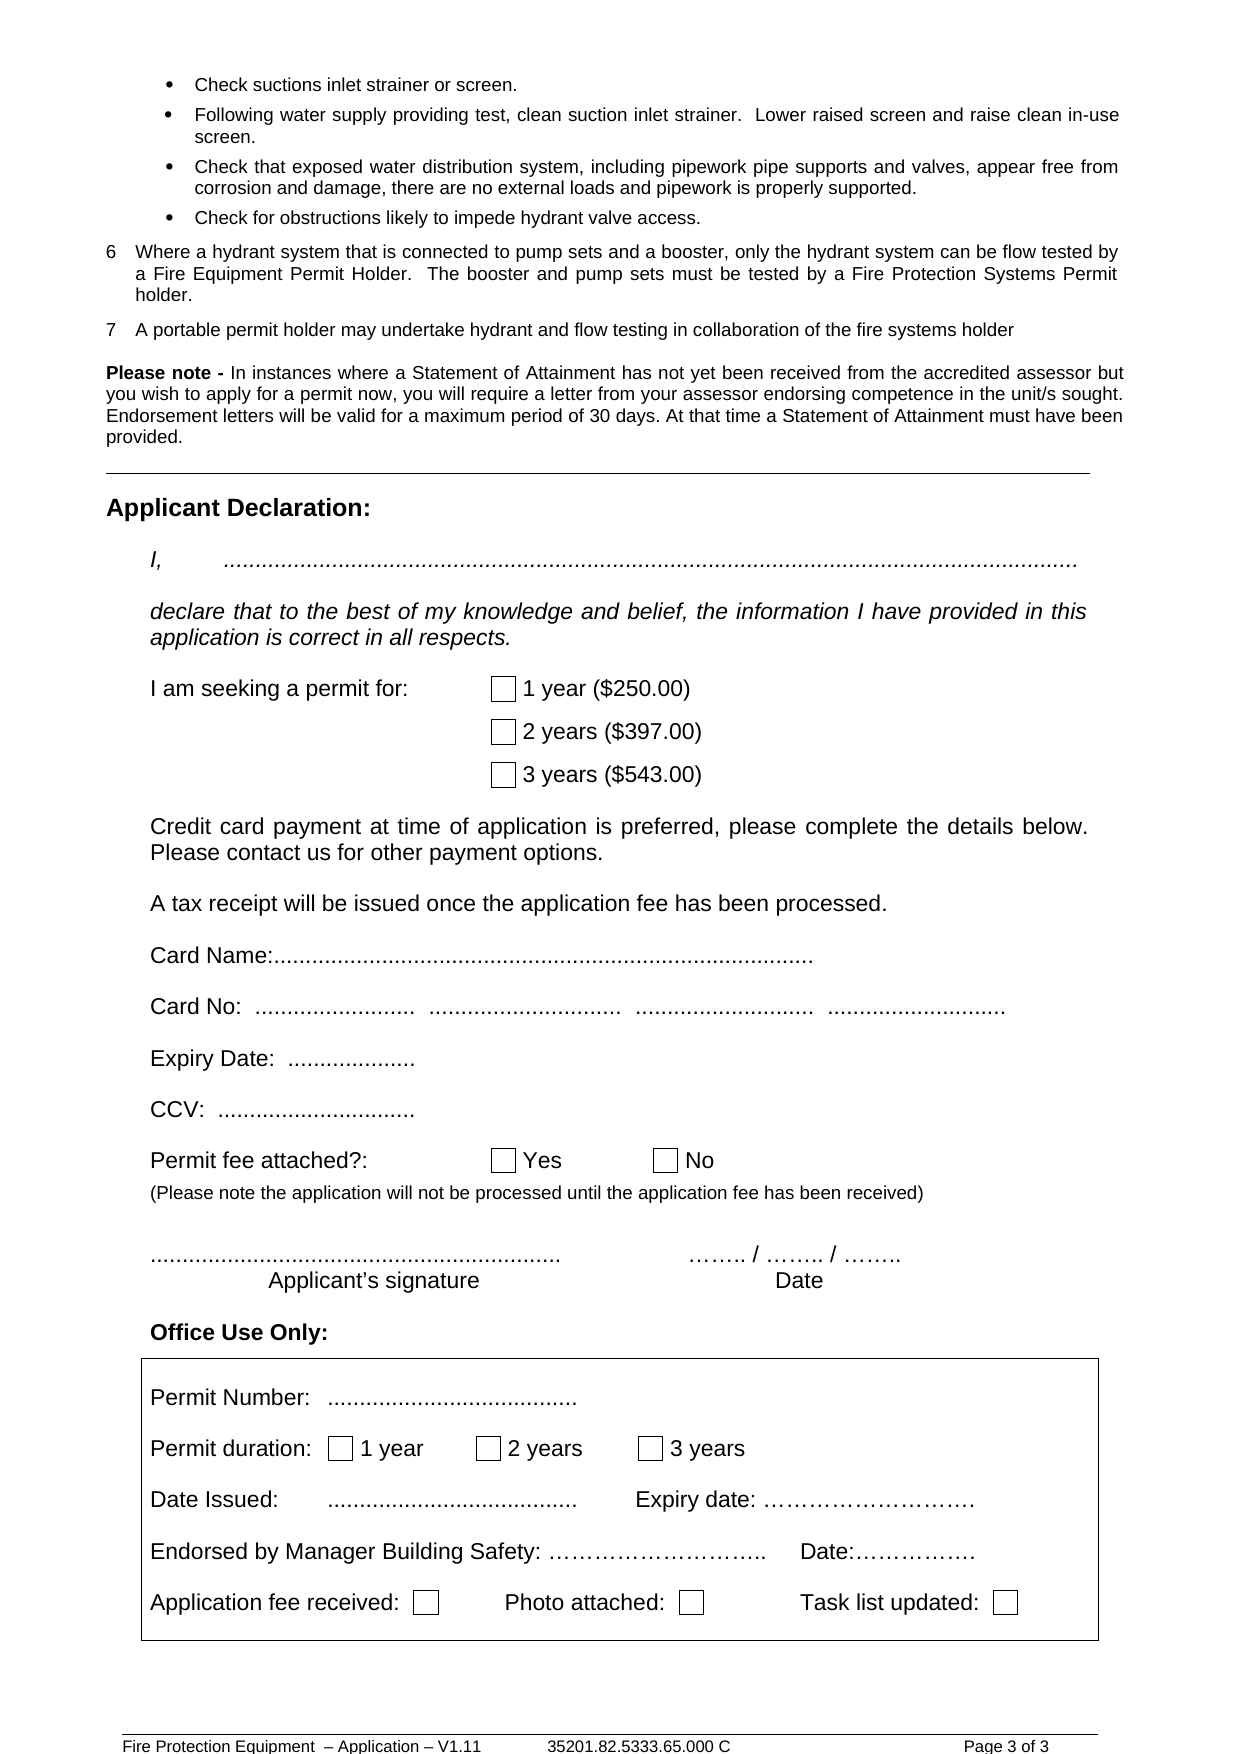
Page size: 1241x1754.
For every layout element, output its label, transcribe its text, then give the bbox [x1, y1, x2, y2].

list Check suctions inlet strainer or screen. [166, 74, 1120, 96]
text I am seeking a permit for: 1 year ($250.00) [150, 675, 1090, 702]
text 3 years ($543.00) [150, 761, 1090, 788]
text I, [150, 546, 1090, 573]
text Card No: [150, 993, 1090, 1019]
text Date Issued: Expiry date: ………………………. [142, 1460, 1098, 1512]
text declare that to the best of my knowledge and belief, the information I have provided in this application is correct in all respects. [150, 598, 1090, 650]
text Permit fee attached?: Yes No [150, 1147, 1090, 1173]
text (Please note the application will not be processed until the application fee has been received) [150, 1182, 1090, 1203]
text Endorsed by Manager Building Safety: ……………………….. Date:……………. [142, 1512, 1098, 1563]
text Please note - In instances where a Statement of Attainment has not yet been received from the accredited assessor but you wish to apply for a permit now, you will require a letter from your assessor endorsing competence in the unit/s sought. Endorsement letters will be valid for a maximum period of 30 days. At that time a Statement of Attainment must have been provided. [106, 361, 1124, 448]
text Applicant Declaration: [106, 474, 1090, 521]
text 6 Where a hydrant system that is connected to pump sets and a booster, only the hydrant system can be flow tested by a Fire Equipment Permit Holder. The booster and pump sets must be tested by a Fire Protection Systems Permit holder. [106, 241, 1120, 306]
text Card Name: [150, 942, 1090, 968]
text 2 years ($397.00) [150, 718, 1090, 745]
text Permit duration: 1 year 2 years 3 years [142, 1409, 1098, 1460]
text CCV: [150, 1096, 1090, 1122]
text Office Use Only: [150, 1319, 1090, 1345]
text Application fee received: Photo attached: Task list updated: [142, 1563, 1098, 1640]
text 7 A portable permit holder may undertake hydrant and flow testing in collaboration of the fire systems holder [106, 318, 1120, 340]
text Expiry Date: [150, 1044, 1090, 1071]
text …….. / …….. / …….. [150, 1241, 1090, 1267]
list Check for obstructions likely to impede hydrant valve access. [166, 207, 1120, 229]
text Credit card payment at time of application is preferred, please complete the details below. Please contact us for other payment options. [150, 813, 1090, 865]
list Check that exposed water distribution system, including pipework pipe supports and valves, appear free from corrosion and damage, there are no external loads and pipework is properly supported. [166, 155, 1120, 199]
text Applicant’s signature Date [150, 1267, 1090, 1294]
text Permit Number: [142, 1359, 1098, 1409]
text A tax receipt will be issued once the application fee has been processed. [150, 890, 1090, 917]
list Following water supply providing test, clean suction inlet strainer. Lower raised screen and raise clean in-use screen. [165, 104, 1120, 147]
